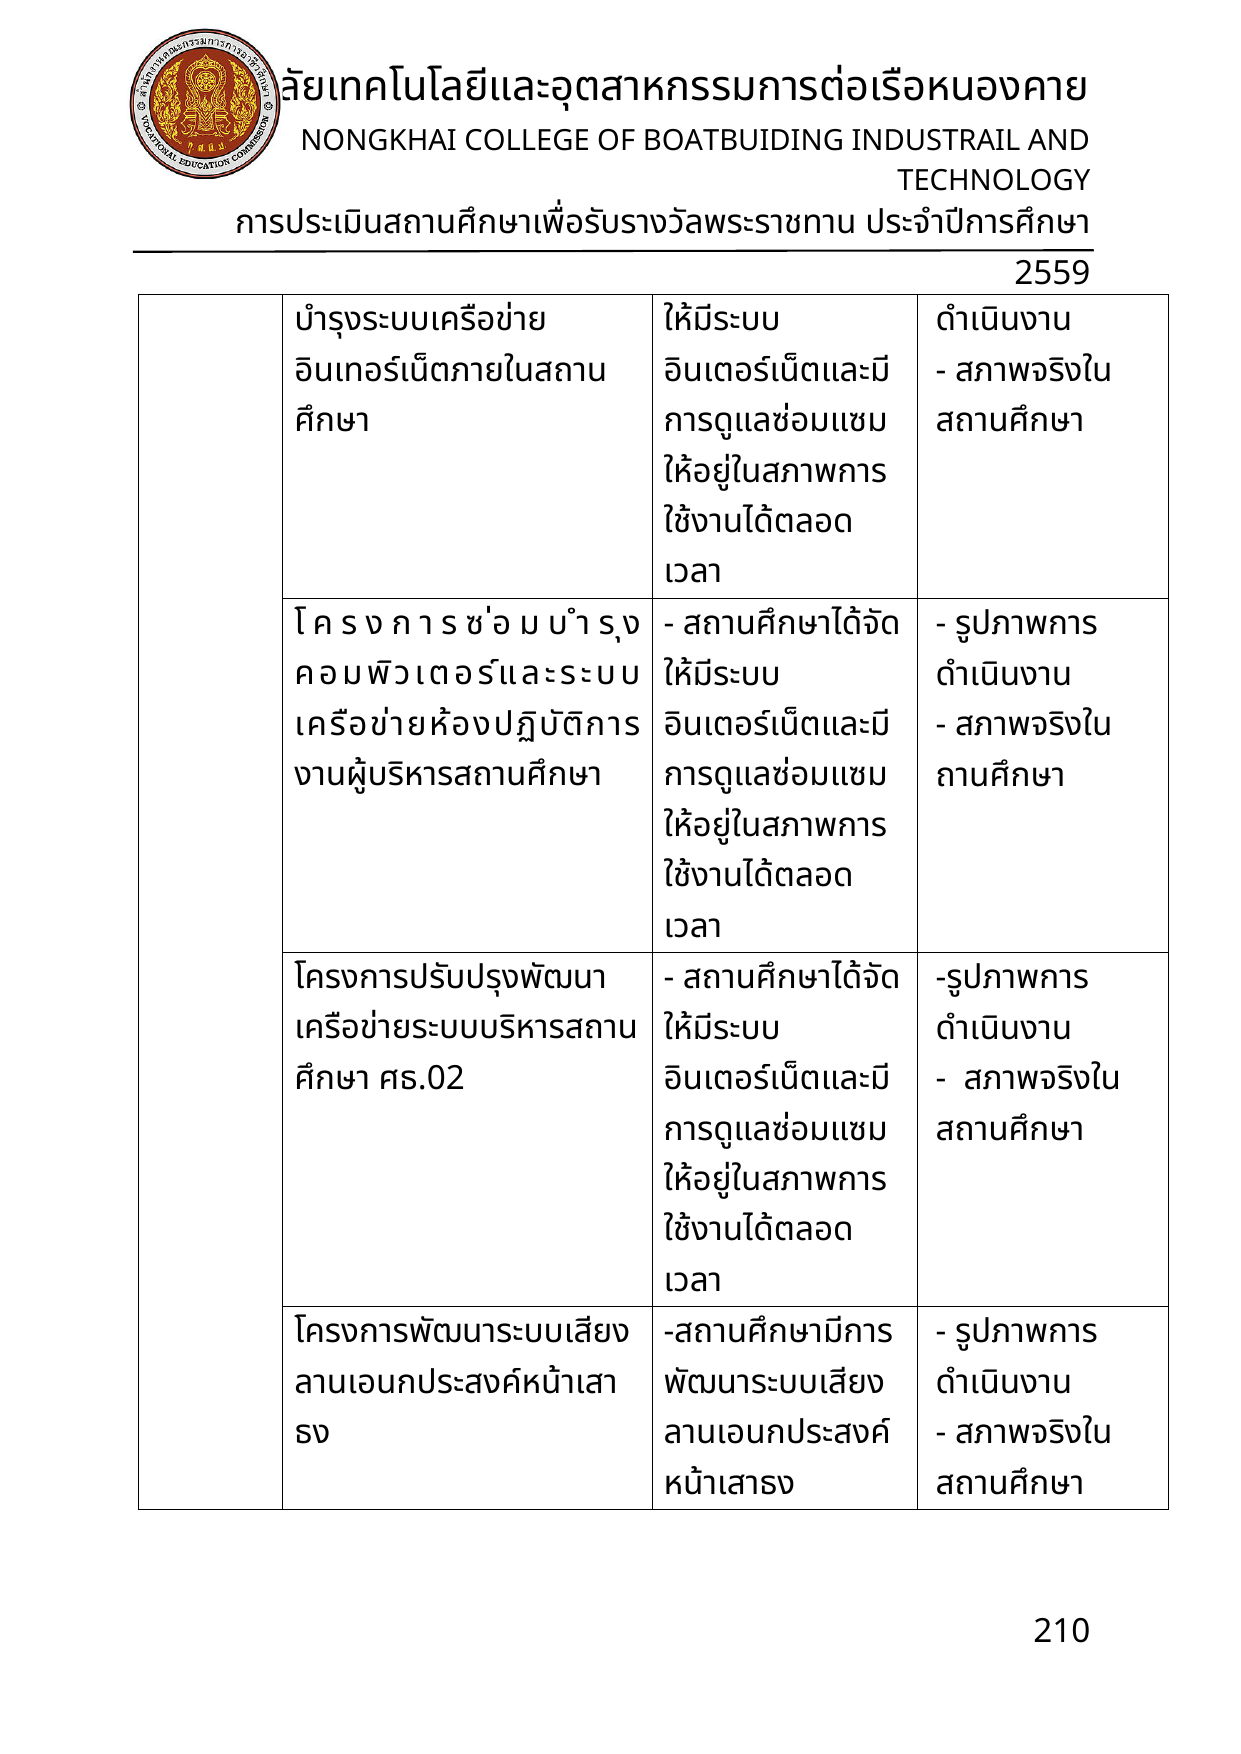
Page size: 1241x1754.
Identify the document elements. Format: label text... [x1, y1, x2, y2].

table_cell โครงการปรับปรุงพัฒนาเครือข่ายระบบบริหารสถานศึกษา ศธ.02 [283, 953, 652, 1306]
table_cell -สถานศึกษามีการพัฒนาระบบเสียงลานเอนกประสงค์หน้าเสาธง [653, 1307, 917, 1509]
picture [126, 28, 283, 178]
table_cell -รูปภาพการดำเนินงาน - สภาพจริงในสถานศึกษา [918, 953, 1168, 1306]
table_cell - สถานศึกษาได้จัดให้มีระบบอินเตอร์เน็ตและมีการดูแลซ่อมแซมให้อยู่ในสภาพการใช้งานได้ตลอดเวลา [653, 295, 917, 598]
table_cell - รูปภาพการดำเนินงาน - สภาพจริงในสถานศึกษา [918, 1307, 1168, 1509]
table_cell - สถานศึกษาได้จัดให้มีระบบอินเตอร์เน็ตและมีการดูแลซ่อมแซมให้อยู่ในสภาพการใช้งานได้ตลอดเวลา [653, 599, 917, 952]
table_cell - รูปภาพการดำเนินงาน - สภาพจริงในถานศึกษา [918, 599, 1168, 952]
table_cell - สถานศึกษาได้จัดให้มีระบบอินเตอร์เน็ตและมีการดูแลซ่อมแซมให้อยู่ในสภาพการใช้งานได้ตลอดเวลา [653, 953, 917, 1306]
table_cell - รูปภาพการดำเนินงาน - สภาพจริงในสถานศึกษา [918, 295, 1168, 598]
table_cell โครงการซ่อมบำรุงคอมพิวเตอร์และระบบเครือข่ายห้องปฏิบัติการงานผู้บริหารสถานศึกษา [283, 599, 652, 952]
table_cell โครงการพัฒนาระบบเสียงลานเอนกประสงค์หน้าเสาธง [283, 1307, 652, 1509]
table_cell โครงการพัฒนาและซ่อมบำรุงระบบเครือข่ายอินเทอร์เน็ตภายในสถานศึกษา [283, 295, 652, 598]
